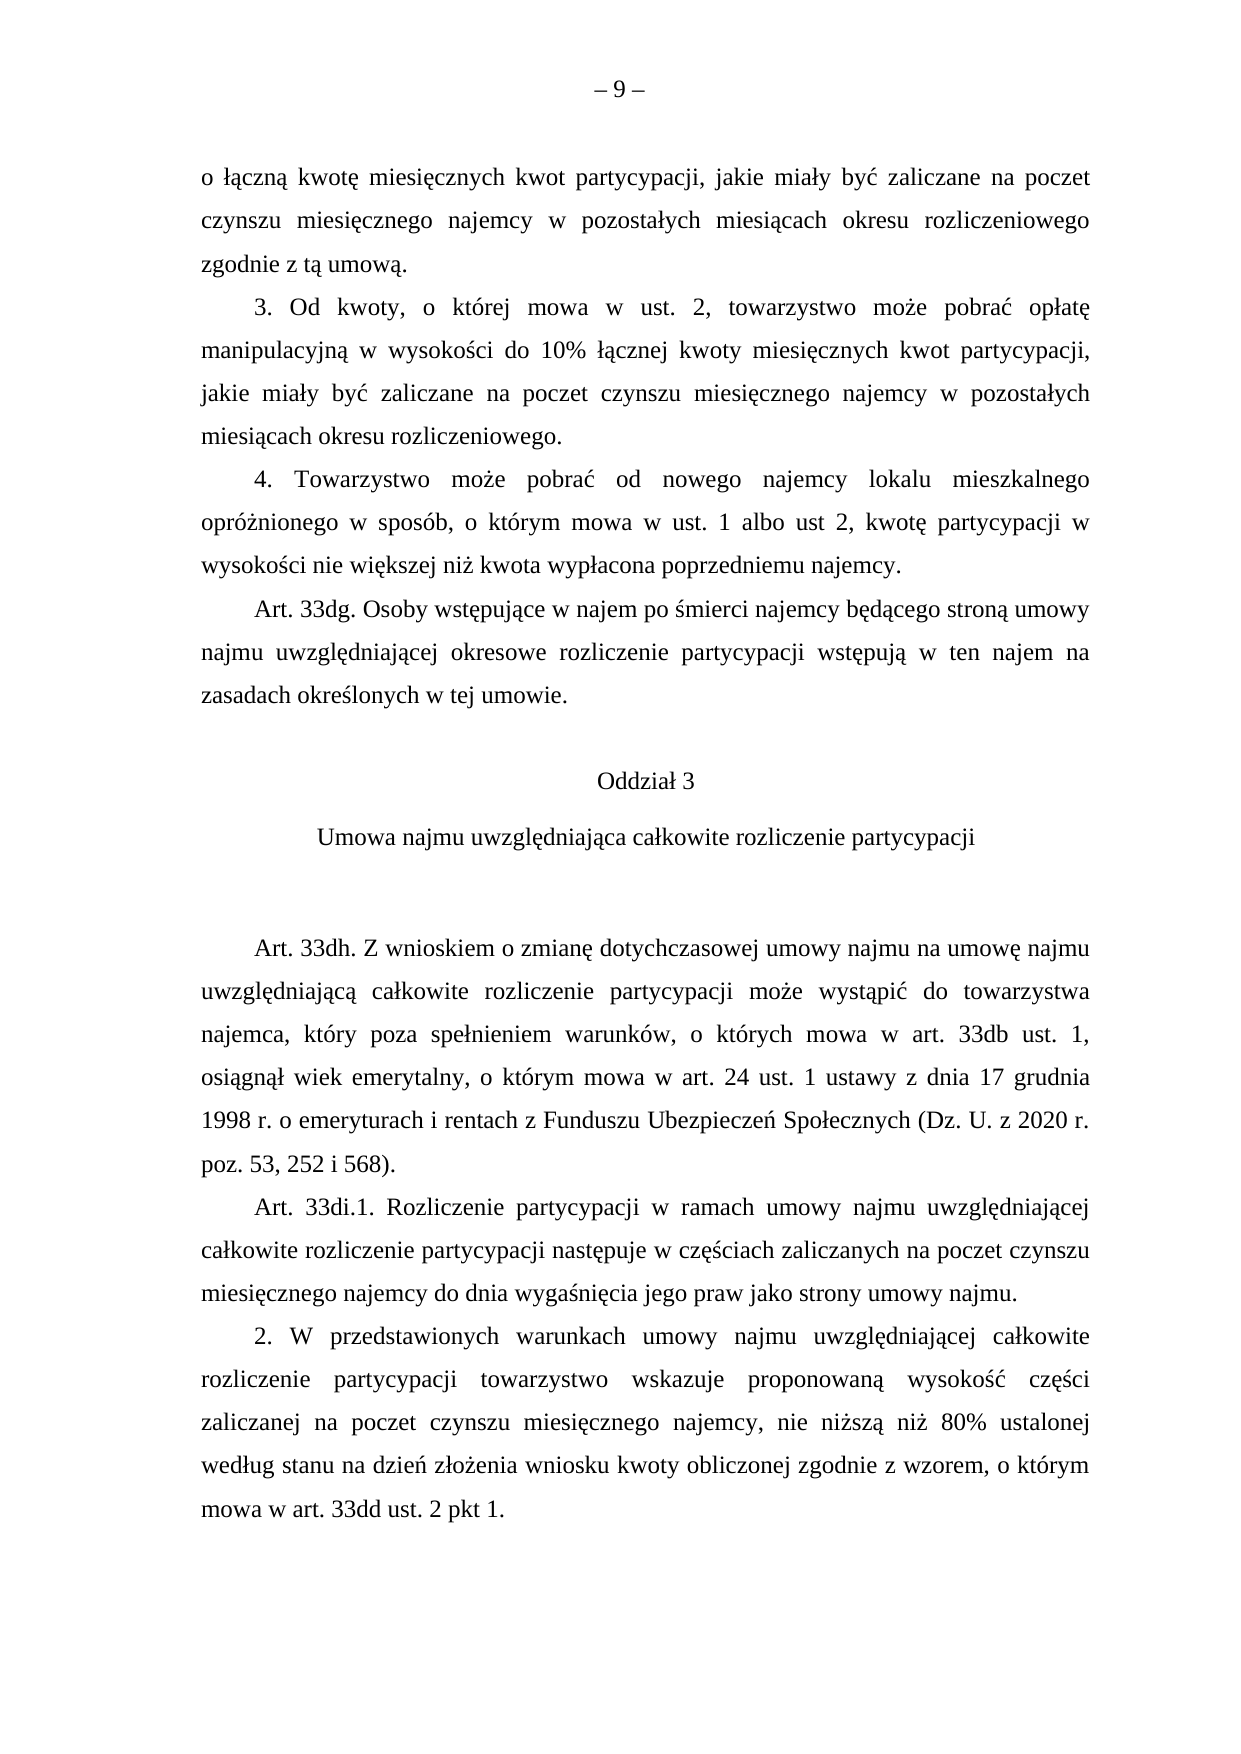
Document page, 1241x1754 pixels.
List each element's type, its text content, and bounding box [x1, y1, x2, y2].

text 4. Towarzystwo może pobrać od nowego najemcy lokalu mieszkalnego opróżnionego w sposób, o którym mowa w ust. 1 albo ust 2, kwotę partycypacji w wysokości nie większej niż kwota wypłacona poprzedniemu najemcy. [201, 464, 1091, 579]
text Art. 33dg. Osoby wstępujące w najem po śmierci najemcy będącego stroną umowy najmu uwzględniającej okresowe rozliczenie partycypacji wstępują w ten najem na zasadach określonych w tej umowie. [201, 594, 1091, 709]
text Art. 33di.1. Rozliczenie partycypacji w ramach umowy najmu uwzględniającej całkowite rozliczenie partycypacji następuje w częściach zaliczanych na poczet czynszu miesięcznego najemcy do dnia wygaśnięcia jego praw jako strony umowy najmu. [201, 1192, 1091, 1307]
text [201, 162, 1091, 277]
text 3. Od kwoty, o której mowa w ust. 2, towarzystwo może pobrać opłatę manipulacyjną w wysokości do 10% łącznej kwoty miesięcznych kwot partycypacji, jakie miały być zaliczane na poczet czynszu miesięcznego najemcy w pozostałych miesiącach okresu rozliczeniowego. [201, 292, 1091, 450]
text 2. W przedstawionych warunkach umowy najmu uwzględniającej całkowite rozliczenie partycypacji towarzystwo wskazuje proponowaną wysokość części zaliczanej na poczet czynszu miesięcznego najemcy, nie niższą niż 80% ustalonej według stanu na dzień złożenia wniosku kwoty obliczonej zgodnie z wzorem, o którym mowa w art. 33dd ust. 2 pkt 1. [201, 1321, 1091, 1522]
text Oddział 3 [201, 766, 1091, 795]
text Art. 33dh. Z wnioskiem o zmianę dotychczasowej umowy najmu na umowę najmu uwzględniającą całkowite rozliczenie partycypacji może wystąpić do towarzystwa najemca, który poza spełnieniem warunków, o których mowa w art. 33db ust. 1, osiągnął wiek emerytalny, o którym mowa w art. 24 ust. 1 ustawy z dnia 17 grudnia 1998 r. o emeryturach i rentach z Funduszu Ubezpieczeń Społecznych (Dz. U. z 2020 r. poz. 53, 252 i 568). [201, 933, 1091, 1177]
text Umowa najmu uwzględniająca całkowite rozliczenie partycypacji [201, 822, 1091, 851]
